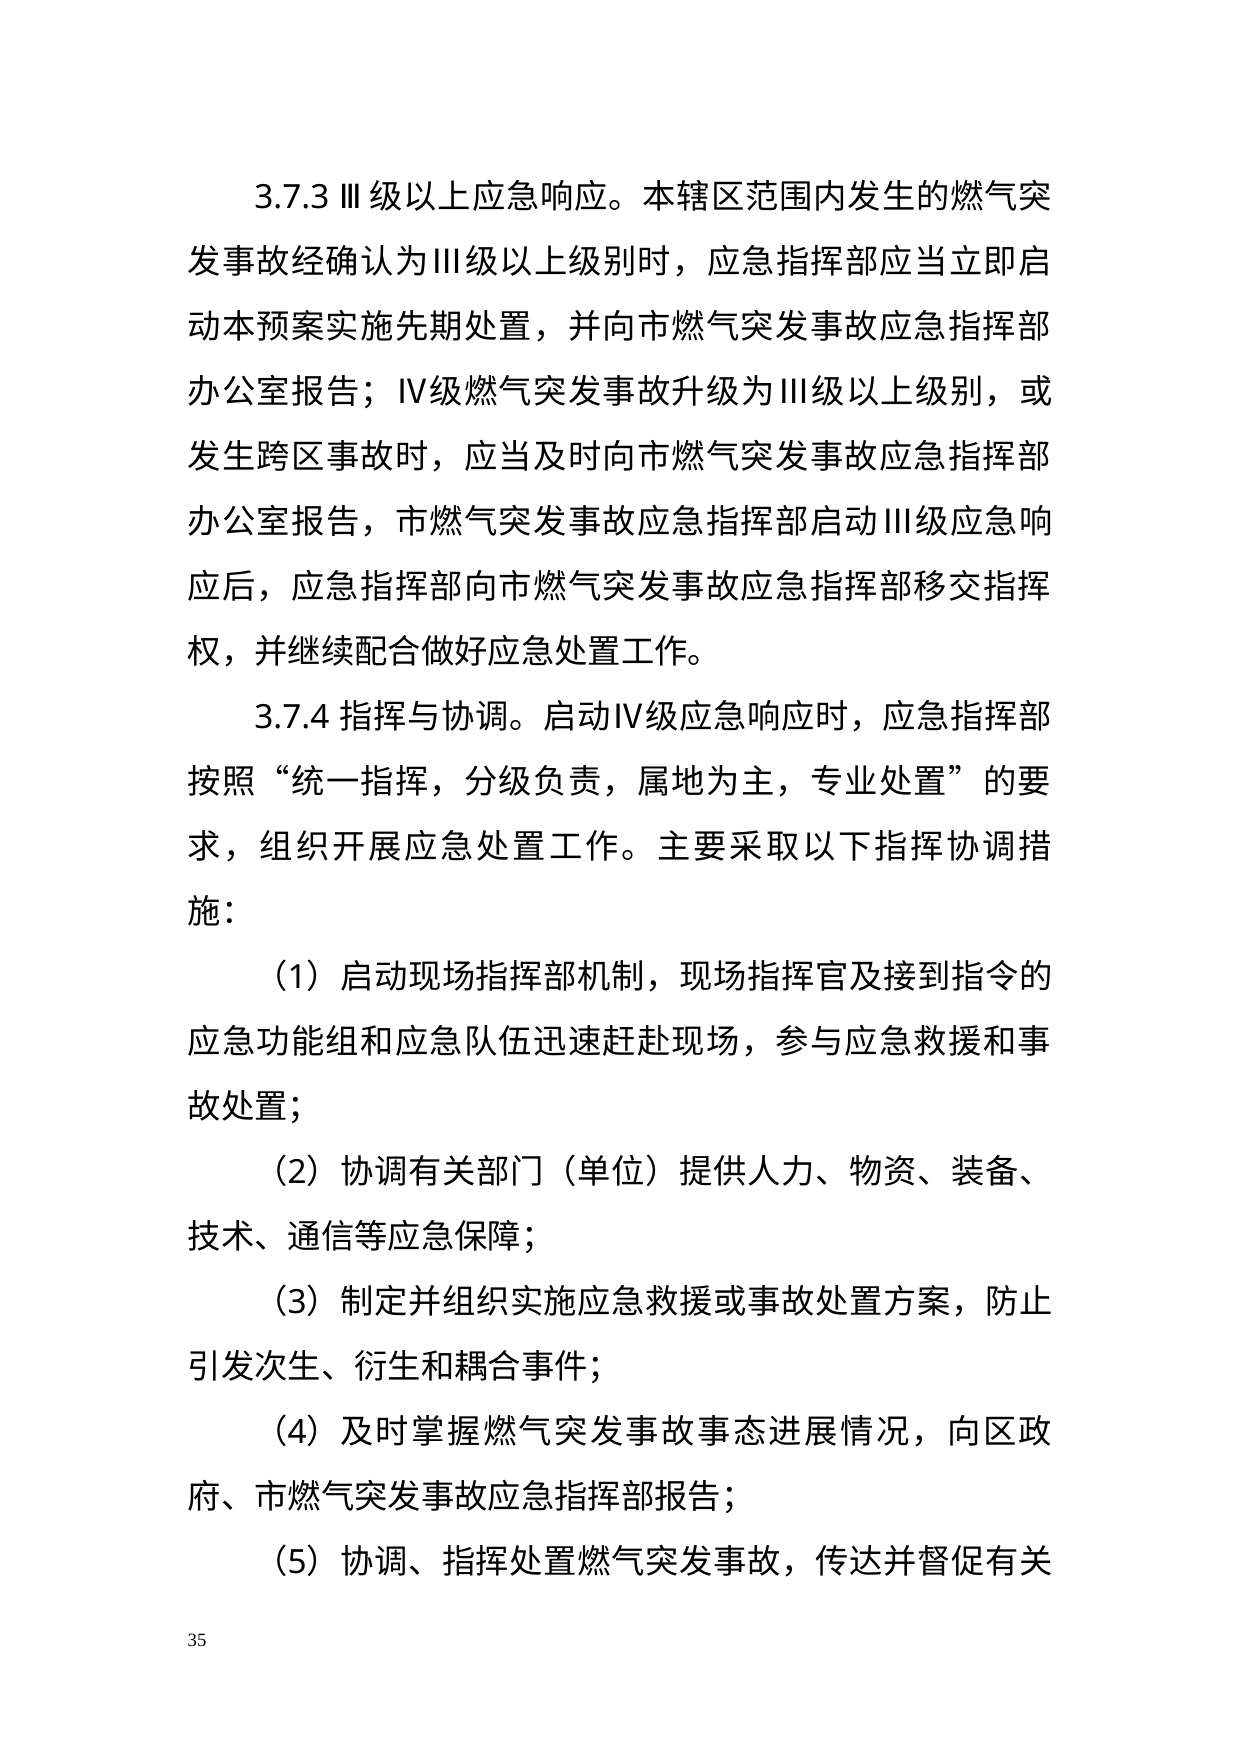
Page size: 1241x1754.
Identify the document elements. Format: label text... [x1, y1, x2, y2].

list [187, 1527, 1053, 1592]
list 及时掌握燃气突发事故事态进展情况，向区政府、市燃气突发事故应急指挥部报告； [187, 1397, 1053, 1527]
text 3.7.3 Ⅲ级以上应急响应。本辖区范围内发生的燃气突发事故经确认为Ⅲ级以上级别时，应急指挥部应当立即启动本预案实施先期处置，并向市燃气突发事故应急指挥部办公室报告；Ⅳ级燃气突发事故升级为Ⅲ级以上级别，或发生跨区事故时，应当及时向市燃气突发事故应急指挥部办公室报告，市燃气突发事故应急指挥部启动Ⅲ级应急响应后，应急指挥部向市燃气突发事故应急指挥部移交指挥权，并继续配合做好应急处置工作。 [187, 162, 1053, 682]
list 制定并组织实施应急救援或事故处置方案，防止引发次生、衍生和耦合事件； [187, 1267, 1053, 1397]
list 启动现场指挥部机制，现场指挥官及接到指令的应急功能组和应急队伍迅速赶赴现场，参与应急救援和事故处置； [187, 942, 1053, 1137]
list 协调有关部门（单位）提供人力、物资、装备、技术、通信等应急保障； [187, 1137, 1053, 1267]
text 3.7.4 指挥与协调。启动Ⅳ级应急响应时，应急指挥部按照“统一指挥，分级负责，属地为主，专业处置”的要求，组织开展应急处置工作。主要采取以下指挥协调措施： [187, 682, 1053, 942]
